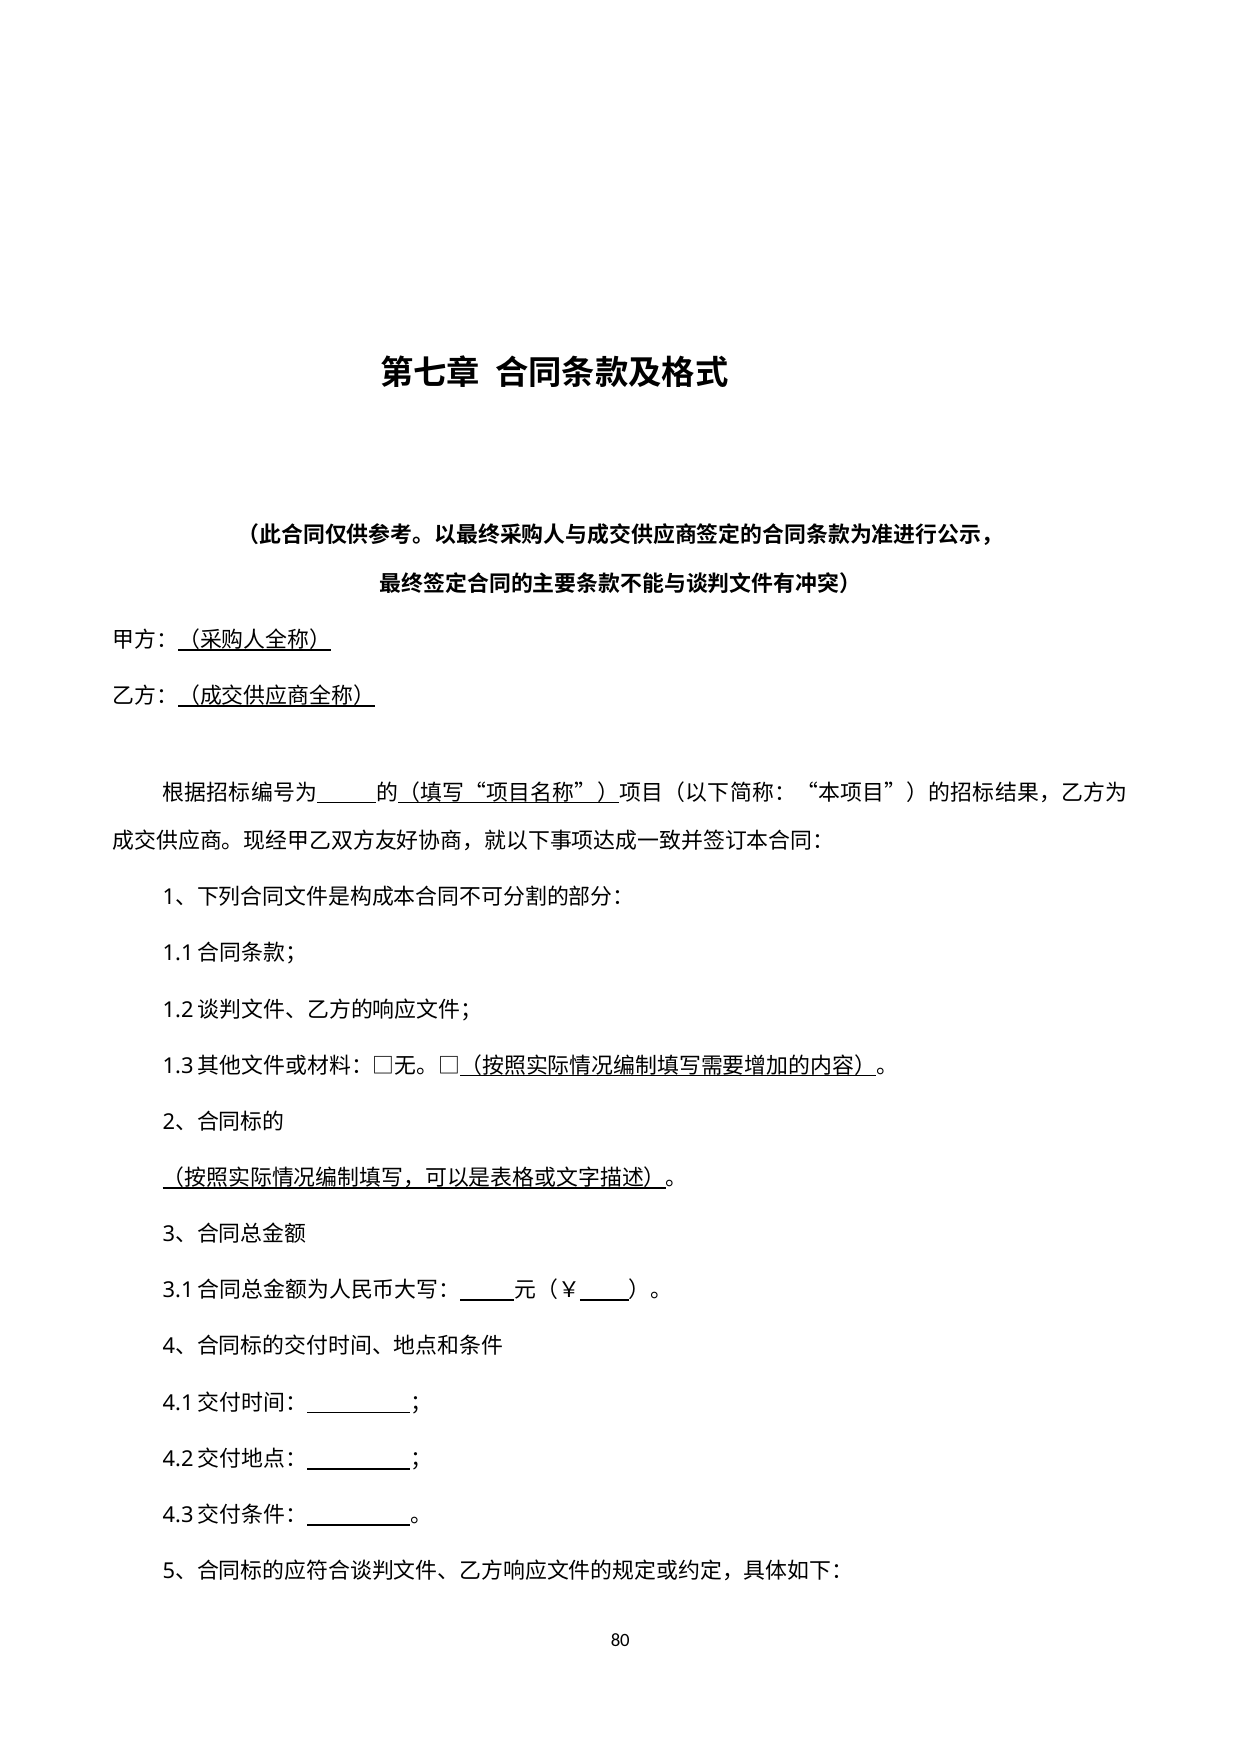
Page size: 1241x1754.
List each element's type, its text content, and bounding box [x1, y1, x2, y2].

text 乙方：（成交供应商全称） [112, 678, 1128, 710]
text （按照实际情况编制填写，可以是表格或文字描述）。 [112, 1160, 1128, 1192]
text 4.2交付地点： ； [112, 1440, 1128, 1473]
text 2、合同标的 [112, 1103, 1128, 1136]
text 1、下列合同文件是构成本合同不可分割的部分： [112, 879, 1128, 911]
text 5、合同标的应符合谈判文件、乙方响应文件的规定或约定，具体如下： [112, 1553, 1128, 1585]
text 4.3交付条件： 。 [112, 1497, 1128, 1529]
text 3.1合同总金额为人民币大写： 元（￥ ）。 [112, 1272, 1128, 1304]
text 根据招标编号为 的（填写“项目名称”）项目（以下简称：“本项目”）的招标结果，乙方为成交供应商。现经甲乙双方友好协商，就以下事项达成一致并签订本合同： [112, 774, 1128, 855]
text 甲方：（采购人全称） [112, 621, 1128, 654]
text 1.1合同条款； [112, 935, 1128, 968]
text 4.1交付时间： ； [112, 1384, 1128, 1417]
text 第七章 合同条款及格式 [112, 337, 1128, 402]
text 1.2谈判文件、乙方的响应文件； [112, 991, 1128, 1024]
text 3、合同总金额 [112, 1216, 1128, 1248]
text 4、合同标的交付时间、地点和条件 [112, 1328, 1128, 1361]
text 1.3其他文件或材料：□无。□（按照实际情况编制填写需要增加的内容）。 [112, 1047, 1128, 1080]
text 最终签定合同的主要条款不能与谈判文件有冲突） [112, 565, 1128, 598]
text （此合同仅供参考。以最终采购人与成交供应商签定的合同条款为准进行公示， [112, 517, 1128, 549]
